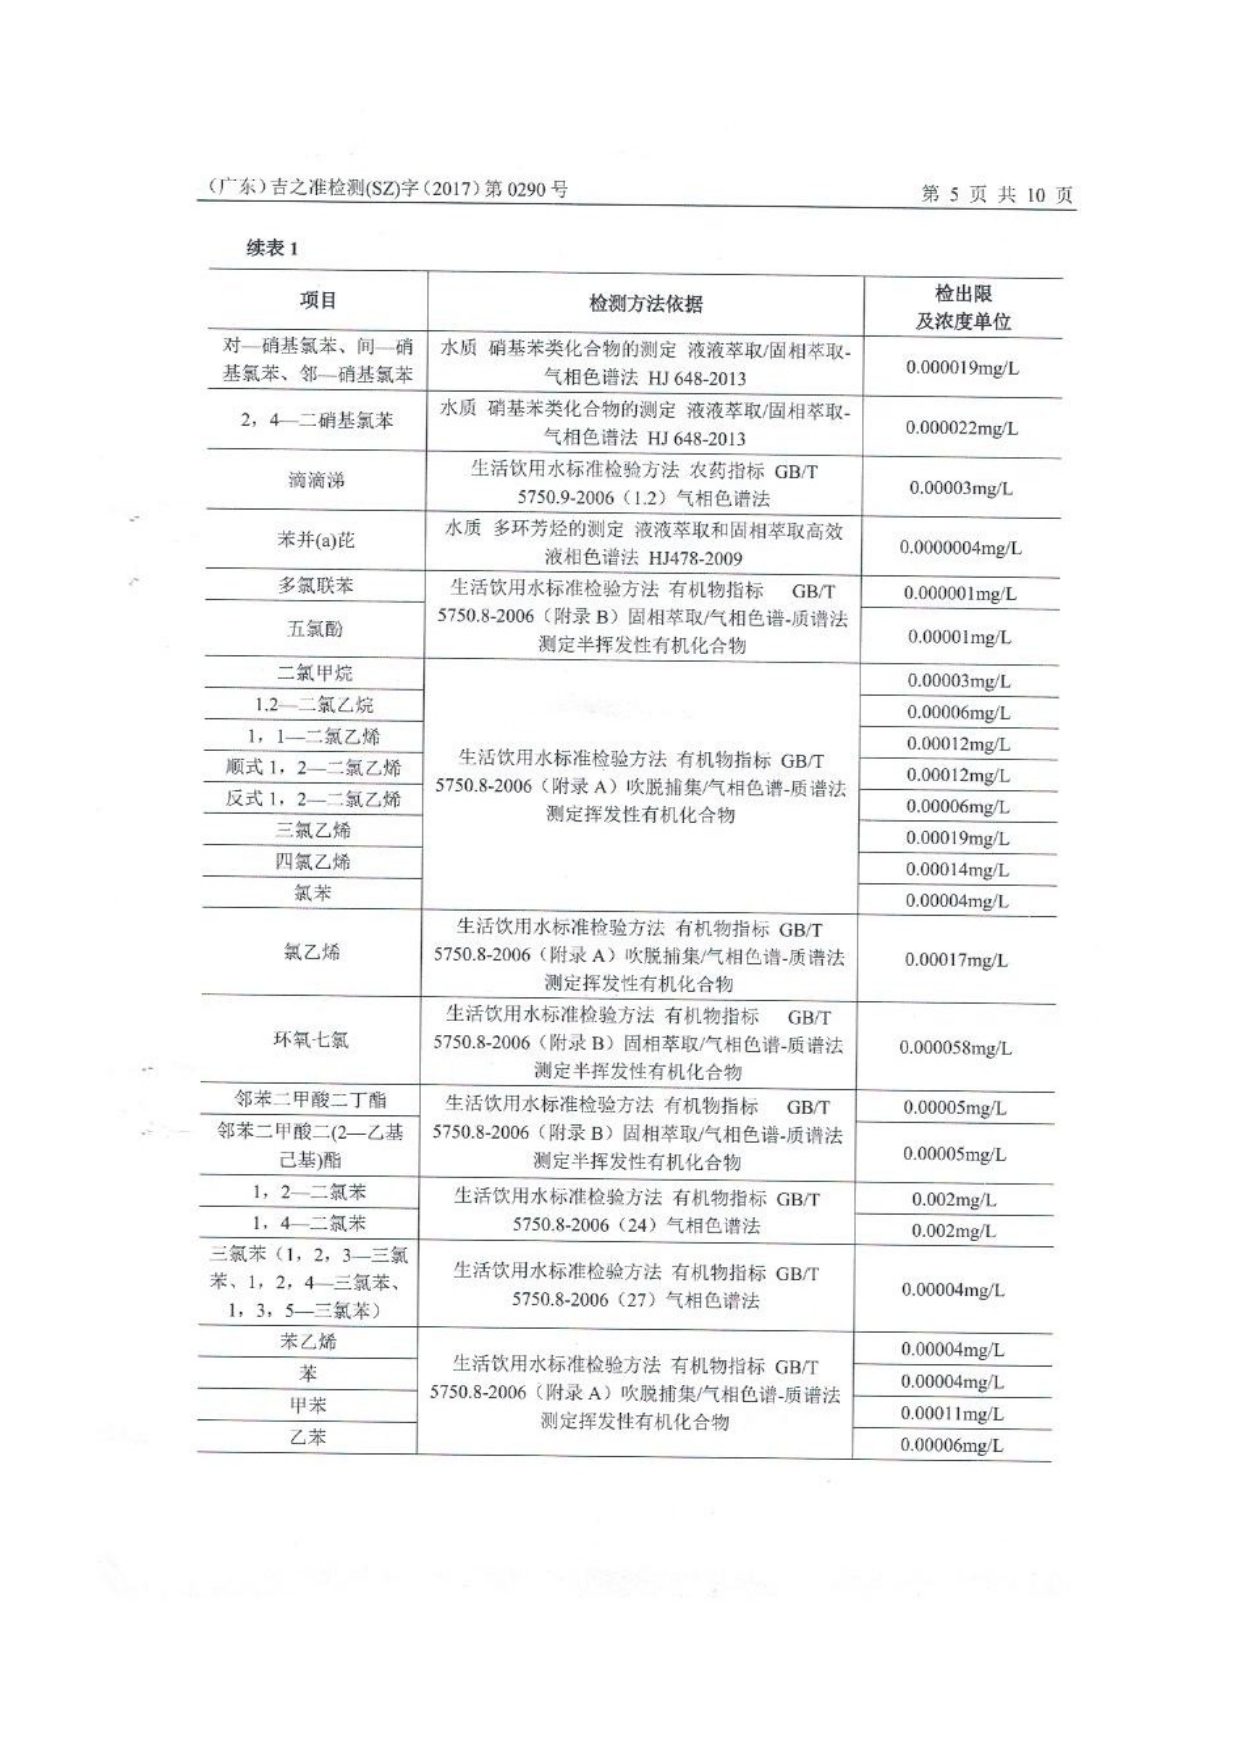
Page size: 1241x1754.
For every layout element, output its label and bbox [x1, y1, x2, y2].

picture [75, 80, 1165, 1612]
